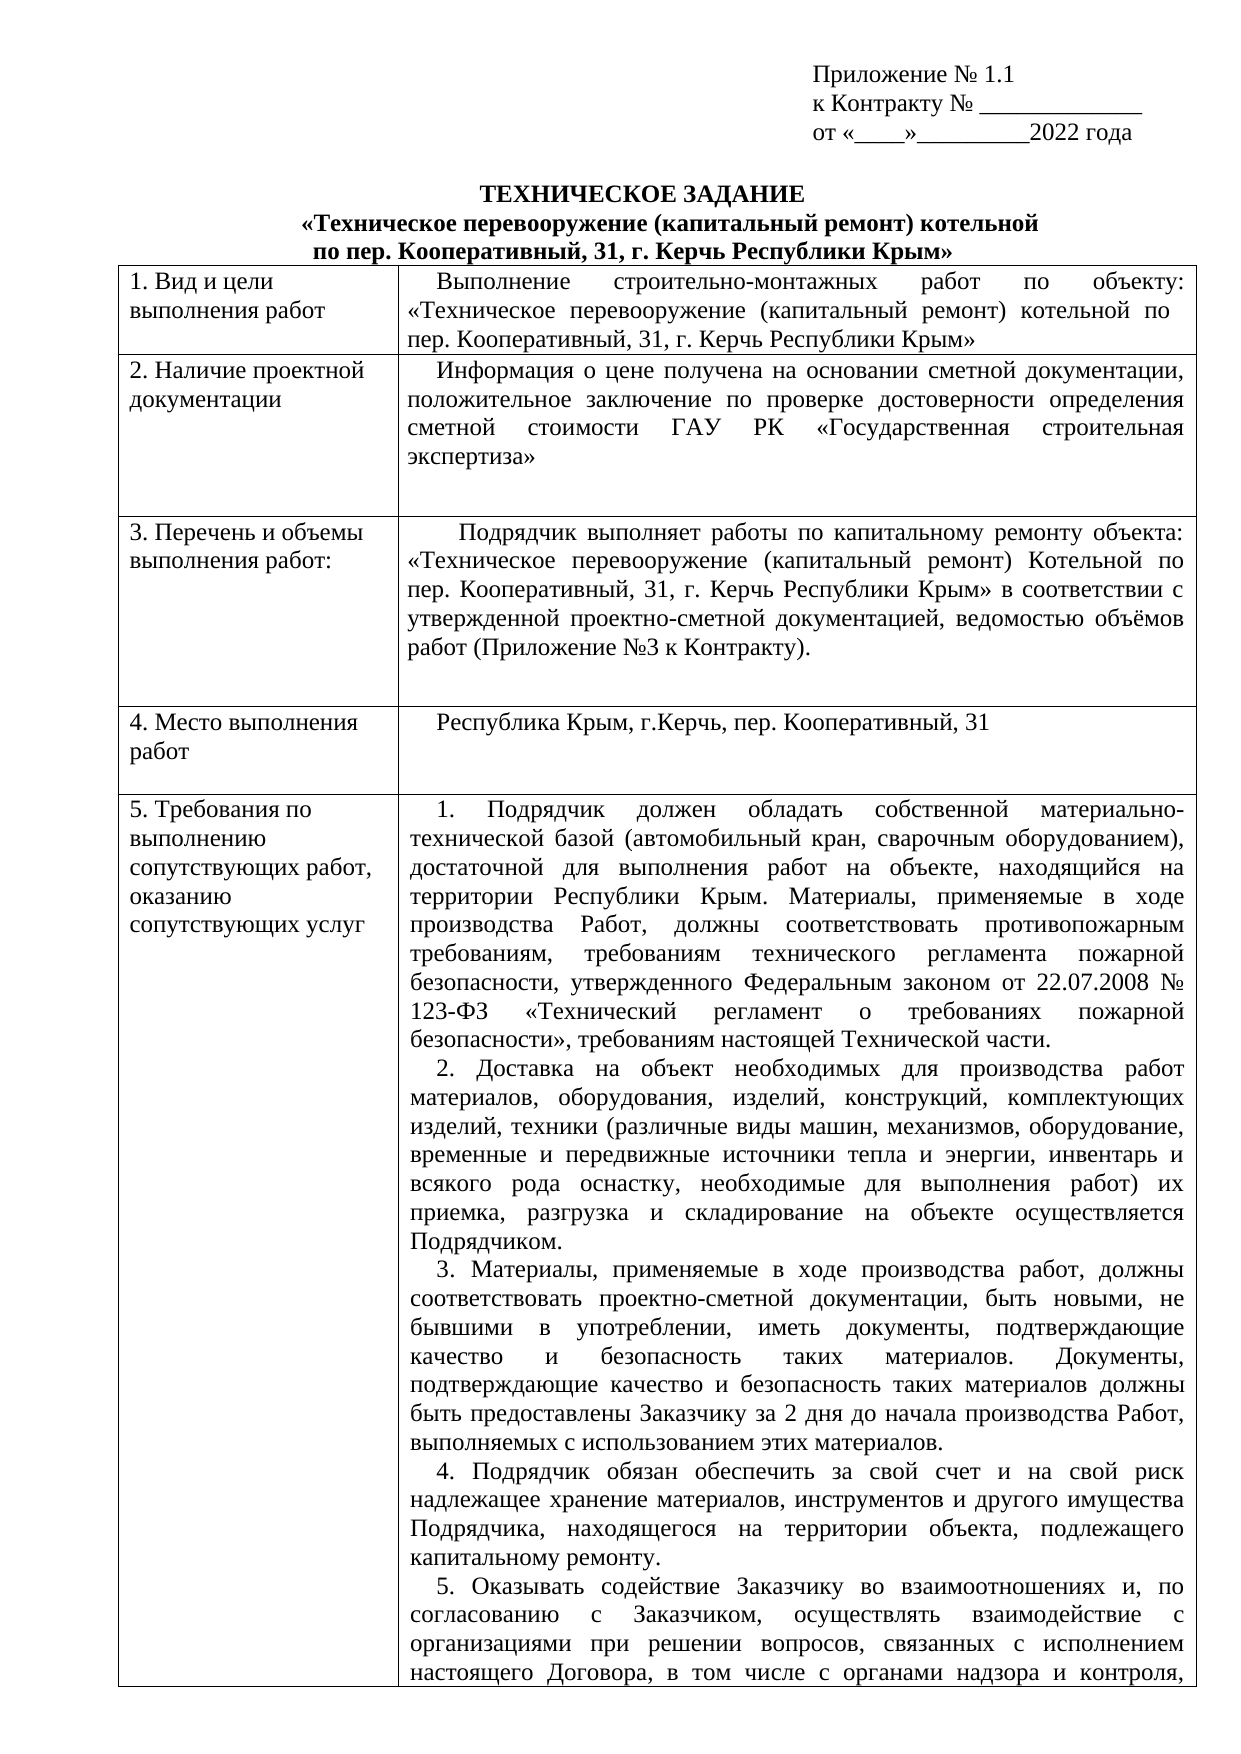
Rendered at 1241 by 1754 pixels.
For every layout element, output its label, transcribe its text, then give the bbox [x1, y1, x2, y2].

text от «____»_________2022 года [812, 117, 1167, 145]
text ТЕХНИЧЕСКОЕ ЗАДАНИЕ [118, 179, 1167, 208]
table_cell 4. Место выполнения работ [119, 707, 398, 793]
table_header 1. Вид и цели выполнения работ [119, 266, 398, 354]
text к Контракту № _____________ [812, 88, 1167, 117]
table_cell 3. Перечень и объемы выполнения работ: [119, 517, 398, 706]
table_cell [399, 795, 1196, 1686]
table_cell Подрядчик выполняет работы по капитальному ремонту объекта: «Техническое перевооружение (капитальный ремонт) Котельной по пер. Кооперативный, 31, г. Керчь Республики Крым» в соответствии с утвержденной проектно-сметной документацией, ведомостью объёмов работ (Приложение №3 к Контракту). [399, 517, 1196, 706]
table_cell Информация о цене получена на основании сметной документации, положительное заключение по проверке достоверности определения сметной стоимости ГАУ РК «Государственная строительная экспертиза» [399, 355, 1196, 516]
text Приложение № 1.1 [812, 59, 1167, 88]
table_cell 2. Наличие проектной документации [119, 355, 398, 516]
table_header Выполнение строительно-монтажных работ по объекту: «Техническое перевооружение (капитальный ремонт) котельной по пер. Кооперативный, 31, г. Керчь Республики Крым» [399, 266, 1196, 354]
text «Техническое перевооружение (капитальный ремонт) котельной по пер. Кооперативный, 31, г. Керчь Республики Крым» [99, 208, 1167, 265]
table_cell Республика Крым, г.Керчь, пер. Кооперативный, 31 [399, 707, 1196, 793]
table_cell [119, 795, 398, 1686]
